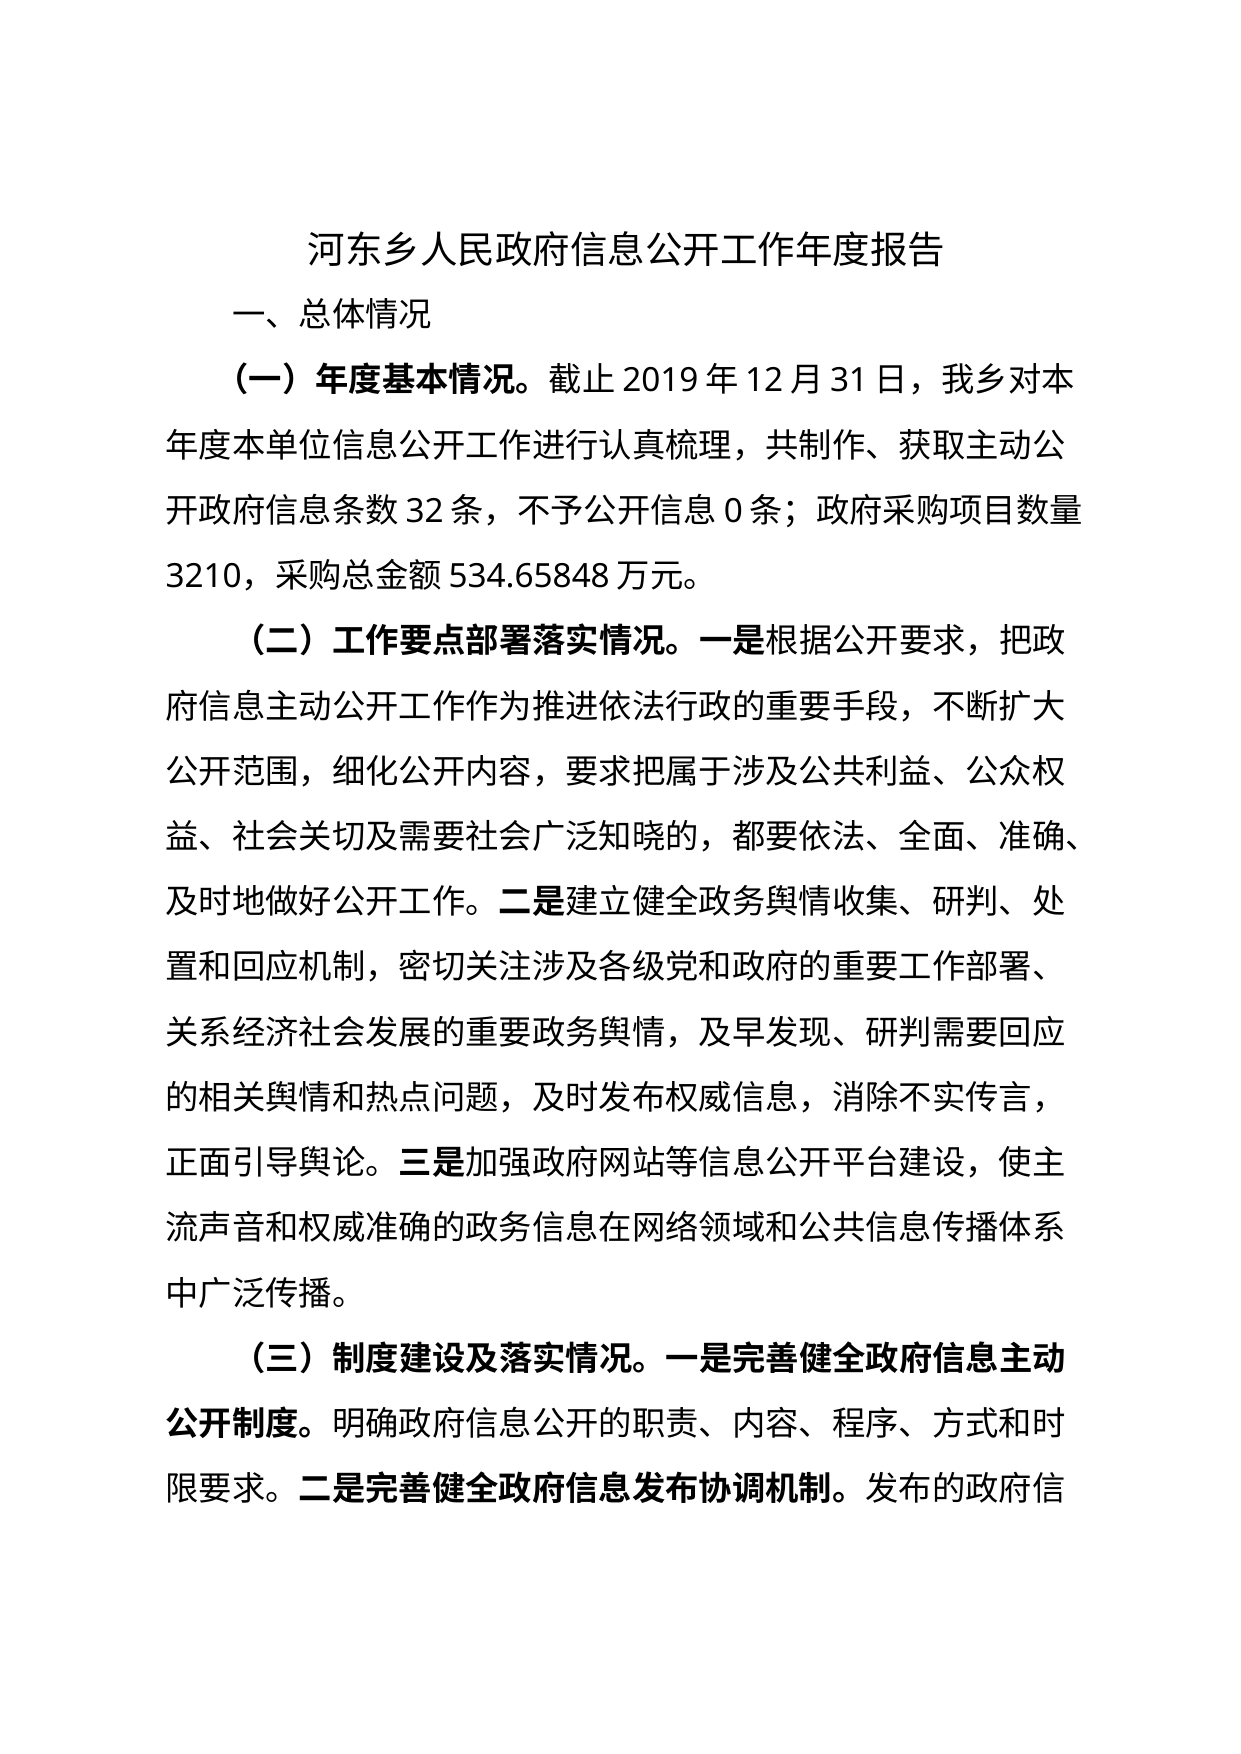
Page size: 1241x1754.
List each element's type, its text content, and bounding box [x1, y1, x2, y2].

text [165, 1323, 1087, 1519]
text （一）年度基本情况。截止2019年12月31日，我乡对本年度本单位信息公开工作进行认真梳理，共制作、获取主动公开政府信息条数32条，不予公开信息0条；政府采购项目数量3210，采购总金额534.65848万元。 [165, 345, 1087, 606]
text （二）工作要点部署落实情况。一是根据公开要求，把政府信息主动公开工作作为推进依法行政的重要手段，不断扩大公开范围，细化公开内容，要求把属于涉及公共利益、公众权益、社会关切及需要社会广泛知晓的，都要依法、全面、准确、及时地做好公开工作。二是建立健全政务舆情收集、研判、处置和回应机制，密切关注涉及各级党和政府的重要工作部署、关系经济社会发展的重要政务舆情，及早发现、研判需要回应的相关舆情和热点问题，及时发布权威信息，消除不实传言，正面引导舆论。三是加强政府网站等信息公开平台建设，使主流声音和权威准确的政务信息在网络领域和公共信息传播体系中广泛传播。 [165, 606, 1087, 1323]
text 一、总体情况 [165, 280, 1087, 345]
text 河东乡人民政府信息公开工作年度报告 [165, 214, 1087, 280]
